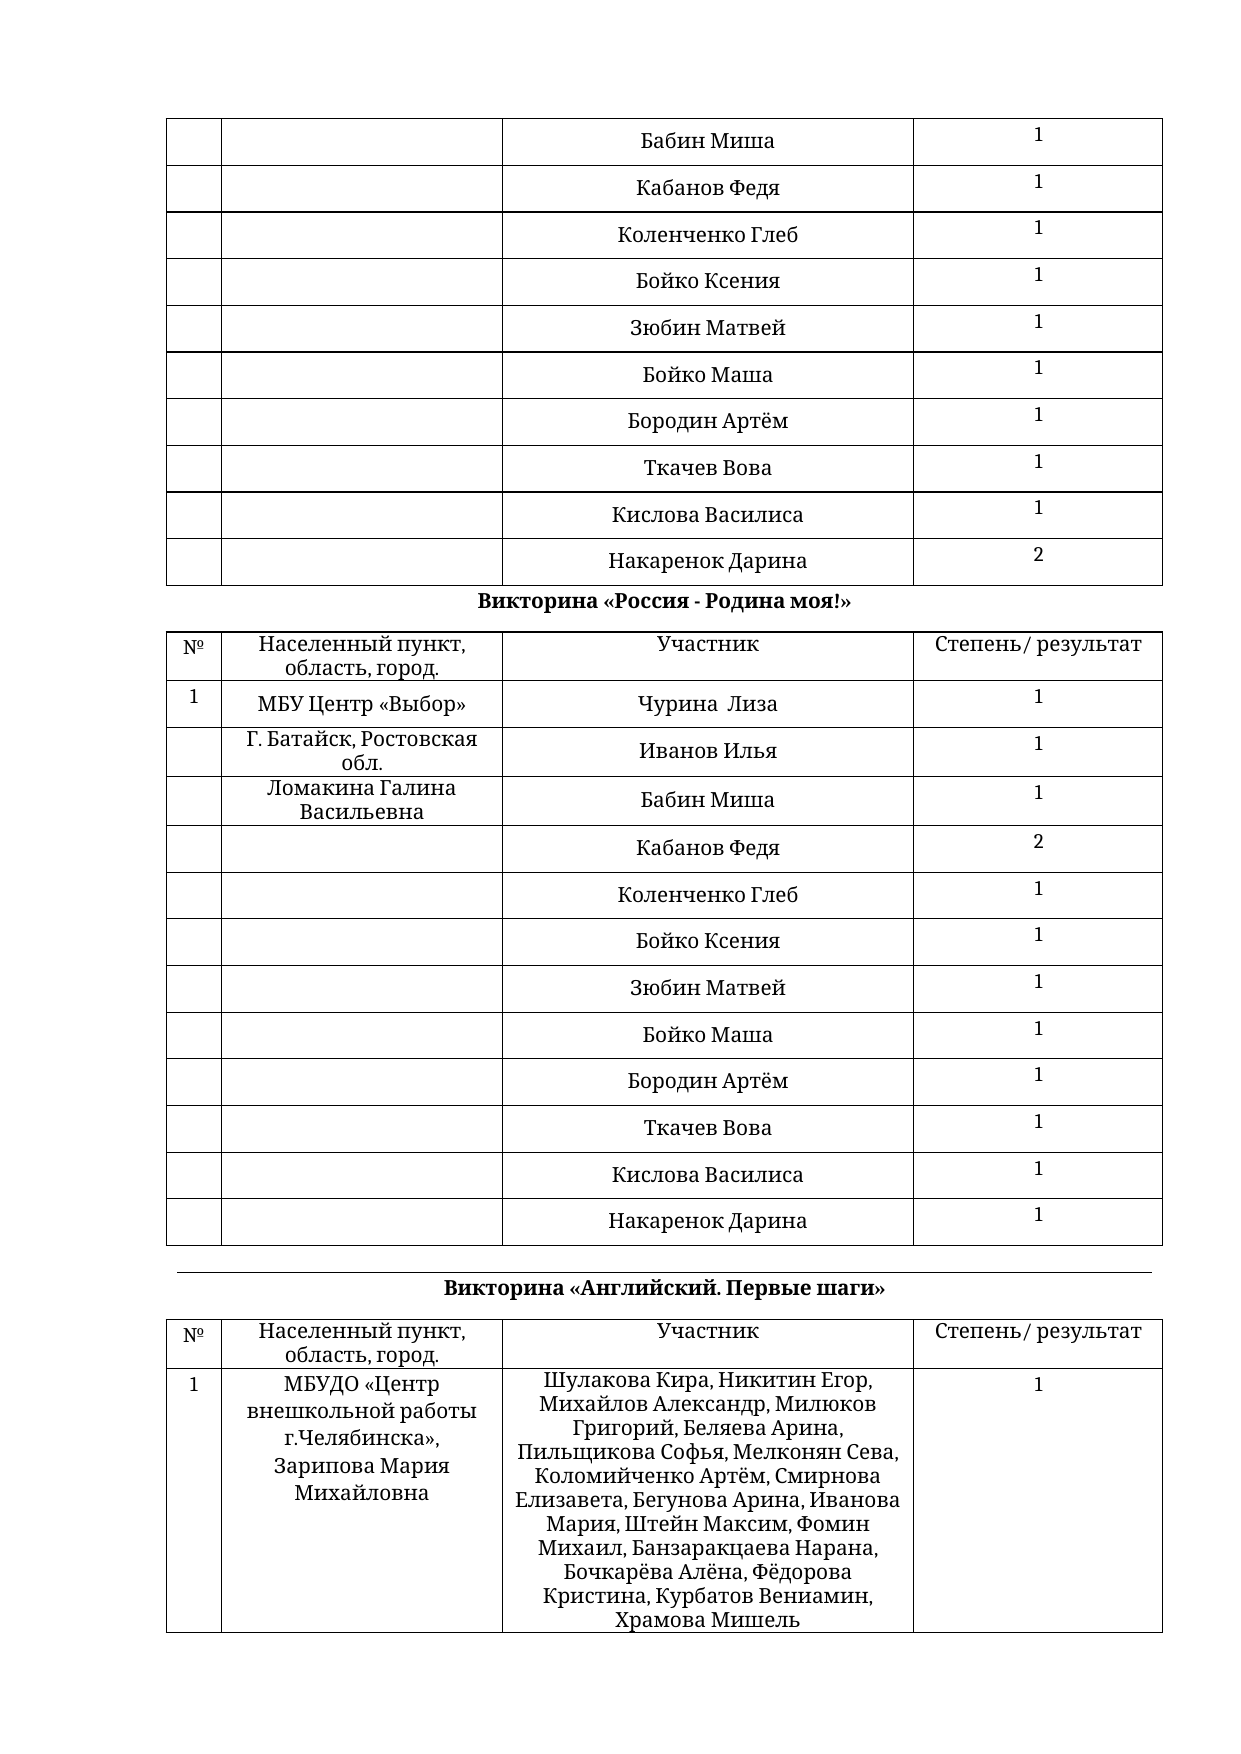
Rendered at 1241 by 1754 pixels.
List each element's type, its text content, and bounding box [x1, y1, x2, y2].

table_cell Шулакова Кира, Никитин Егор, Михайлов Александр, Милюков Григорий, Беляева Арина, Пильщикова Софья, Мелконян Сева, Коломийченко Артём, Смирнова Елизавета, Бегунова Арина, Иванова Мария, Штейн Максим, Фомин Михаил, Банзаракцаева Нарана, Бочкарёва Алёна, Фёдорова Кристина, Курбатов Вениамин, Храмова Мишель [503, 1369, 913, 1632]
table_cell 1 [914, 1106, 1162, 1152]
table_cell 1 [914, 399, 1162, 445]
table_cell Кислова Василиса [503, 493, 913, 538]
table_cell Кислова Василиса [503, 1153, 913, 1198]
table_cell [167, 493, 221, 538]
table_cell [222, 1199, 502, 1245]
table_cell 1 [914, 306, 1162, 351]
table_cell [222, 259, 502, 305]
table_cell [222, 213, 502, 258]
table_cell Зюбин Матвей [503, 306, 913, 351]
table_cell [222, 539, 502, 585]
table_cell МБУДО «Центр внешкольной работы г.Челябинска», Зарипова Мария Михайловна [222, 1369, 502, 1632]
table_cell [167, 119, 221, 165]
table_cell [222, 966, 502, 1012]
table_cell 1 [914, 353, 1162, 398]
table_cell [167, 306, 221, 351]
table_cell [167, 728, 221, 776]
table_cell 1 [914, 1013, 1162, 1058]
table_cell 1 [914, 446, 1162, 491]
table_cell МБУ Центр «Выбор» [222, 681, 502, 727]
table_cell Бойко Ксения [503, 259, 913, 305]
table_cell [222, 826, 502, 872]
table_cell [222, 353, 502, 398]
table_cell 1 [914, 966, 1162, 1012]
table_cell Ломакина Галина Васильевна [222, 777, 502, 825]
table_cell [167, 259, 221, 305]
table_header Участник [503, 633, 913, 680]
table_cell Г. Батайск, Ростовская обл. [222, 728, 502, 776]
table_cell Ткачев Вова [503, 1106, 913, 1152]
table_cell Бойко Маша [503, 353, 913, 398]
table_cell [167, 873, 221, 918]
table_cell [167, 353, 221, 398]
table_cell [167, 1013, 221, 1058]
table_cell 1 [914, 681, 1162, 727]
table_cell 1 [914, 1059, 1162, 1105]
table_cell 1 [914, 493, 1162, 538]
table_cell [167, 1153, 221, 1198]
table_cell [222, 1153, 502, 1198]
table_header № [167, 1320, 221, 1368]
table_cell 2 [914, 826, 1162, 872]
table_cell [167, 1199, 221, 1245]
table_cell 2 [914, 539, 1162, 585]
table_cell Иванов Илья [503, 728, 913, 776]
table_cell Ткачев Вова [503, 446, 913, 491]
table_cell Зюбин Матвей [503, 966, 913, 1012]
table_cell Накаренок Дарина [503, 1199, 913, 1245]
table_cell [167, 826, 221, 872]
table_cell [222, 493, 502, 538]
table_cell 1 [914, 873, 1162, 918]
table_cell [167, 777, 221, 825]
table_cell [167, 539, 221, 585]
table_cell [222, 399, 502, 445]
table_cell 1 [914, 1199, 1162, 1245]
table_cell 1 [914, 777, 1162, 825]
table_cell [167, 213, 221, 258]
table_cell Бойко Ксения [503, 919, 913, 965]
table_cell [222, 119, 502, 165]
table_cell [222, 1059, 502, 1105]
table_cell Бородин Артём [503, 399, 913, 445]
table_cell Накаренок Дарина [503, 539, 913, 585]
table_cell [222, 1106, 502, 1152]
table_cell [167, 966, 221, 1012]
table_header Участник [503, 1320, 913, 1368]
table_header Населенный пункт, область, город. [222, 633, 502, 680]
table_cell [222, 873, 502, 918]
table_cell [222, 446, 502, 491]
table_cell Коленченко Глеб [503, 873, 913, 918]
table_cell 1 [914, 1153, 1162, 1198]
table_cell [167, 446, 221, 491]
table_cell Бабин Миша [503, 119, 913, 165]
table_cell 1 [914, 259, 1162, 305]
table_cell 1 [914, 166, 1162, 211]
table_header Населенный пункт, область, город. [222, 1320, 502, 1368]
table_cell [222, 166, 502, 211]
text Викторина «Английский. Первые шаги» [177, 1273, 1152, 1301]
table_cell 1 [914, 919, 1162, 965]
table_cell 1 [914, 119, 1162, 165]
table_cell Бойко Маша [503, 1013, 913, 1058]
text Викторина «Россия - Родина моя!» [177, 586, 1152, 613]
table_cell [222, 1013, 502, 1058]
table_header Степень/ результат [914, 1320, 1162, 1368]
table_cell Коленченко Глеб [503, 213, 913, 258]
table_cell 1 [914, 728, 1162, 776]
table_cell Кабанов Федя [503, 826, 913, 872]
table_cell 1 [914, 213, 1162, 258]
table_cell [222, 306, 502, 351]
table_cell 1 [914, 1369, 1162, 1632]
table_cell Кабанов Федя [503, 166, 913, 211]
table_cell 1 [167, 681, 221, 727]
table_header Степень/ результат [914, 633, 1162, 680]
table_cell Чурина Лиза [503, 681, 913, 727]
table_header № [167, 633, 221, 680]
table_cell [167, 166, 221, 211]
table_cell 1 [167, 1369, 221, 1632]
table_cell [167, 399, 221, 445]
table_cell [167, 1059, 221, 1105]
table_cell [167, 919, 221, 965]
table_cell Бородин Артём [503, 1059, 913, 1105]
table_cell Бабин Миша [503, 777, 913, 825]
table_cell [222, 919, 502, 965]
table_cell [167, 1106, 221, 1152]
